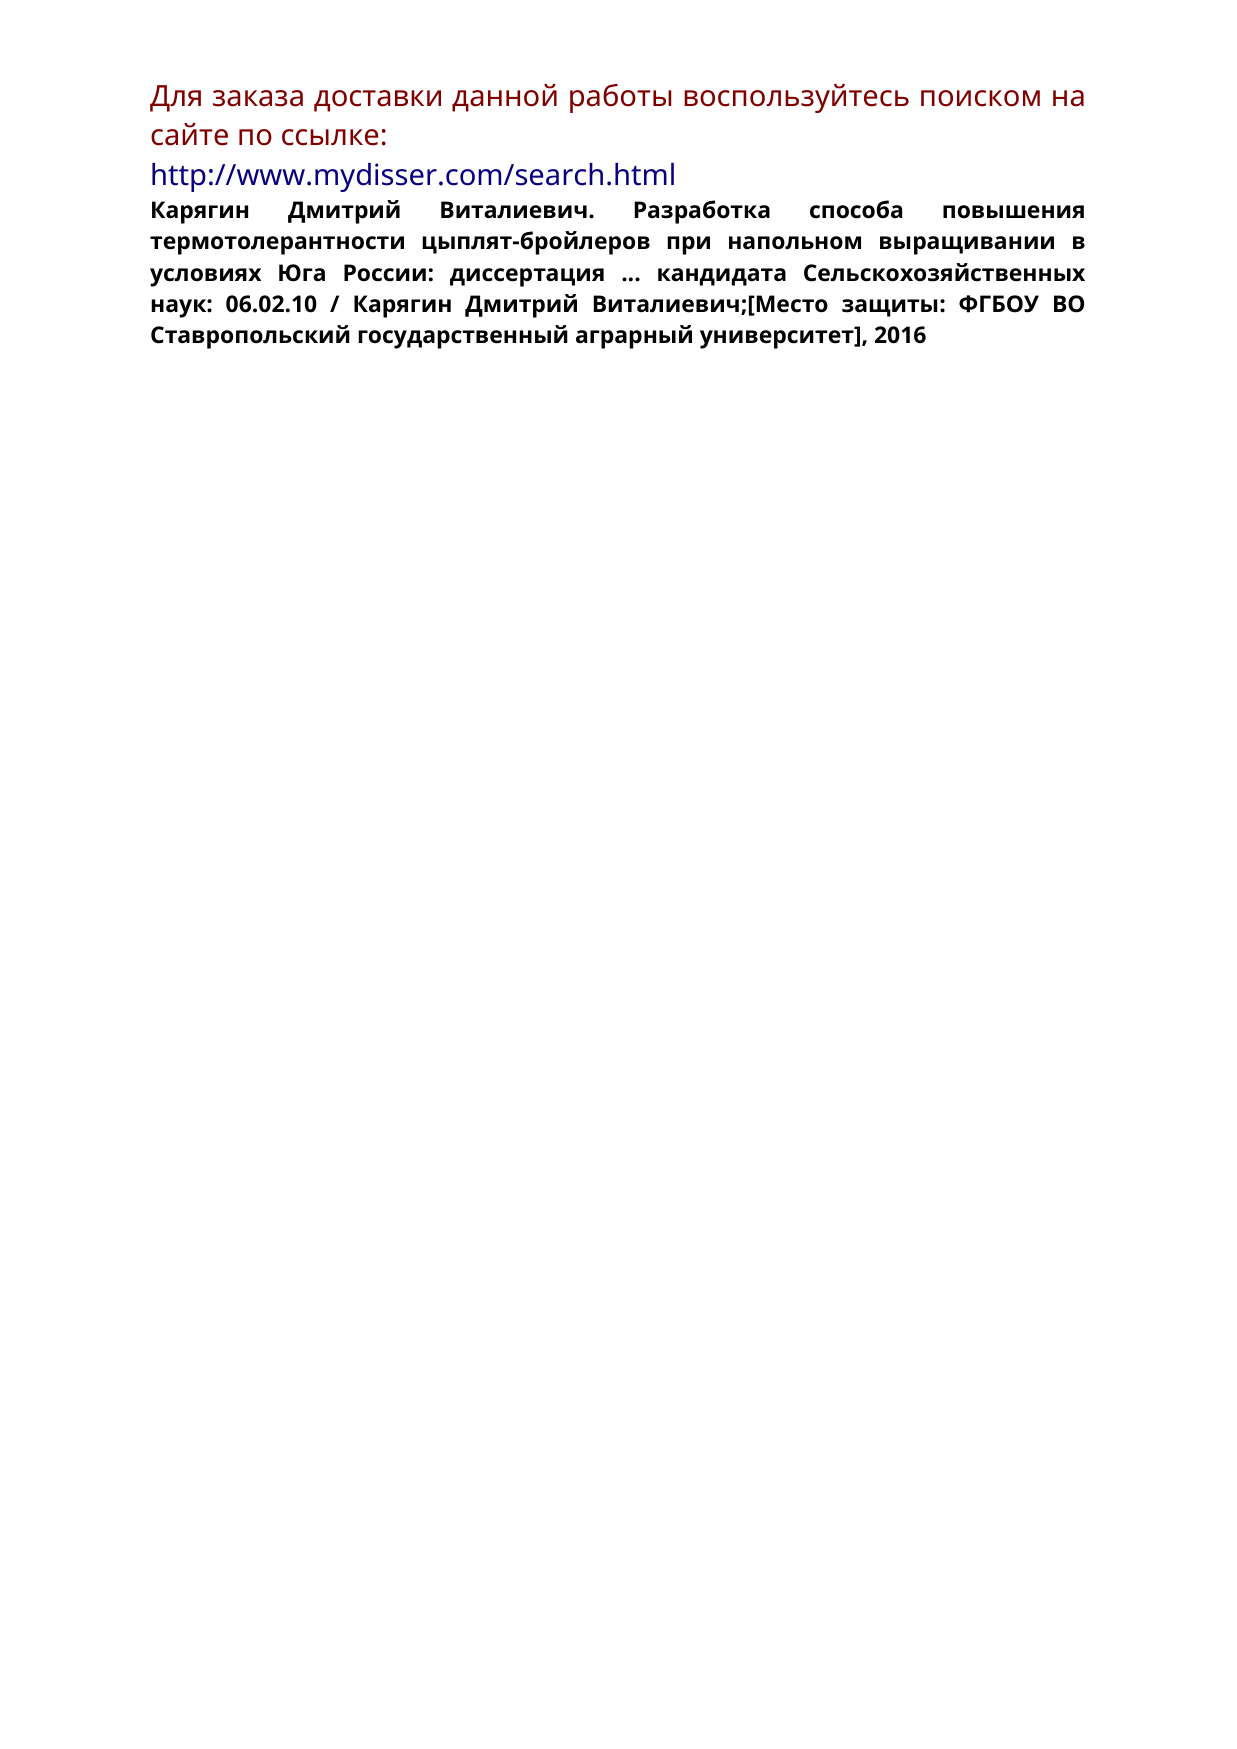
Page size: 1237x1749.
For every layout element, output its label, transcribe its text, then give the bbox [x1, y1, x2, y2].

text Карягин Дмитрий Виталиевич. Разработка способа повышения термотолерантности цыплят-бройлеров при напольном выращивании в условиях Юга России: диссертация ... кандидата Сельскохозяйственных наук: 06.02.10 / Карягин Дмитрий Виталиевич;[Место защиты: ФГБОУ ВО Ставропольский государственный аграрный университет], 2016 [150, 194, 1086, 350]
